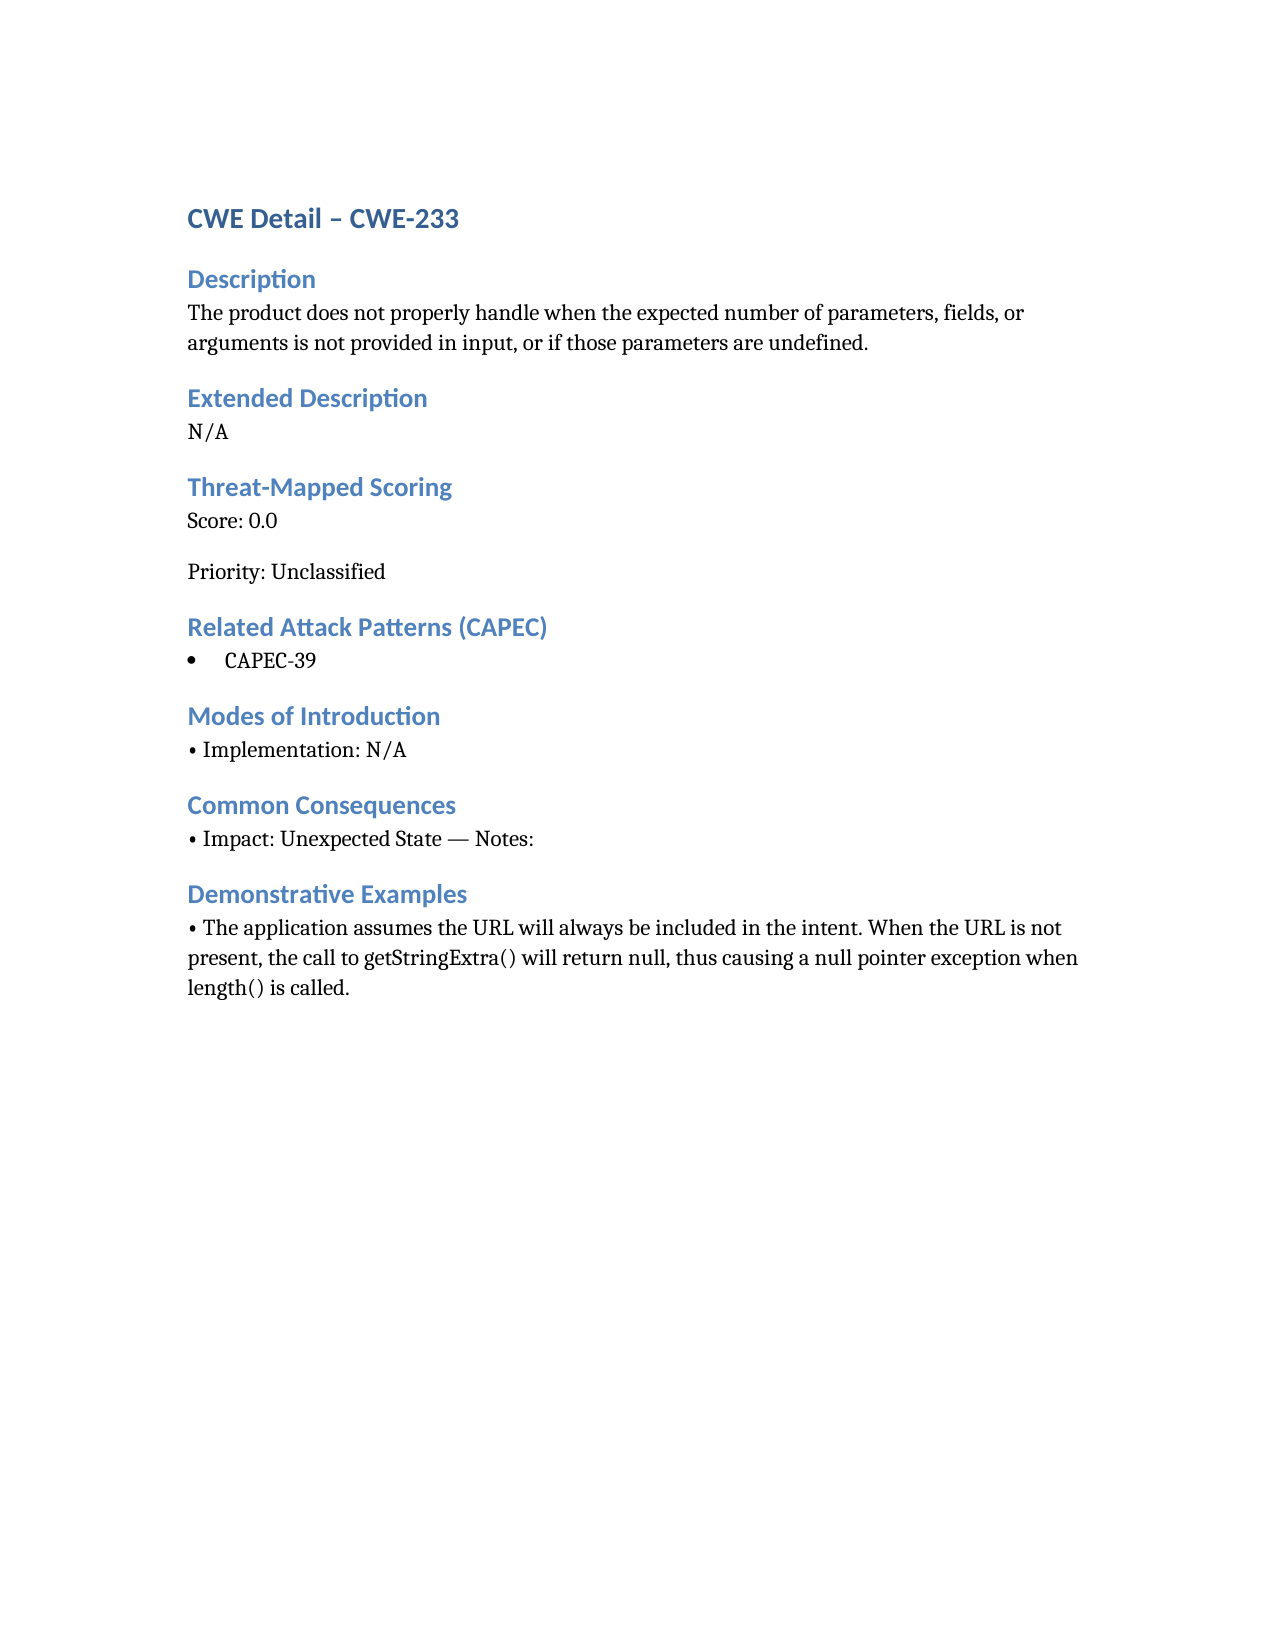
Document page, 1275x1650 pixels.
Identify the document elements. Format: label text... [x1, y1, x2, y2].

text N/A [187, 419, 1087, 445]
text • Implementation: N/A [187, 737, 1087, 763]
subtitle Related Attack Patterns (CAPEC) [187, 610, 1087, 643]
subtitle Extended Description [187, 381, 1087, 414]
text • Impact: Unexpected State — Notes: [187, 826, 1087, 852]
subtitle Threat-Mapped Scoring [187, 470, 1087, 503]
subtitle Demonstrative Examples [187, 877, 1087, 910]
subtitle Modes of Introduction [187, 699, 1087, 732]
text Priority: Unclassified [187, 559, 1087, 585]
text • The application assumes the URL will always be included in the intent. When the URL is not present, the call to getStringExtra() will return null, thus causing a null pointer exception when length() is called. [187, 915, 1087, 1001]
text Score: 0.0 [187, 508, 1087, 534]
subtitle Common Consequences [187, 788, 1087, 821]
list CAPEC-39 [187, 648, 1087, 674]
subtitle CWE Detail – CWE-233 [187, 200, 1087, 236]
subtitle Description [187, 262, 1087, 295]
text The product does not properly handle when the expected number of parameters, fields, or arguments is not provided in input, or if those parameters are undefined. [187, 300, 1087, 356]
